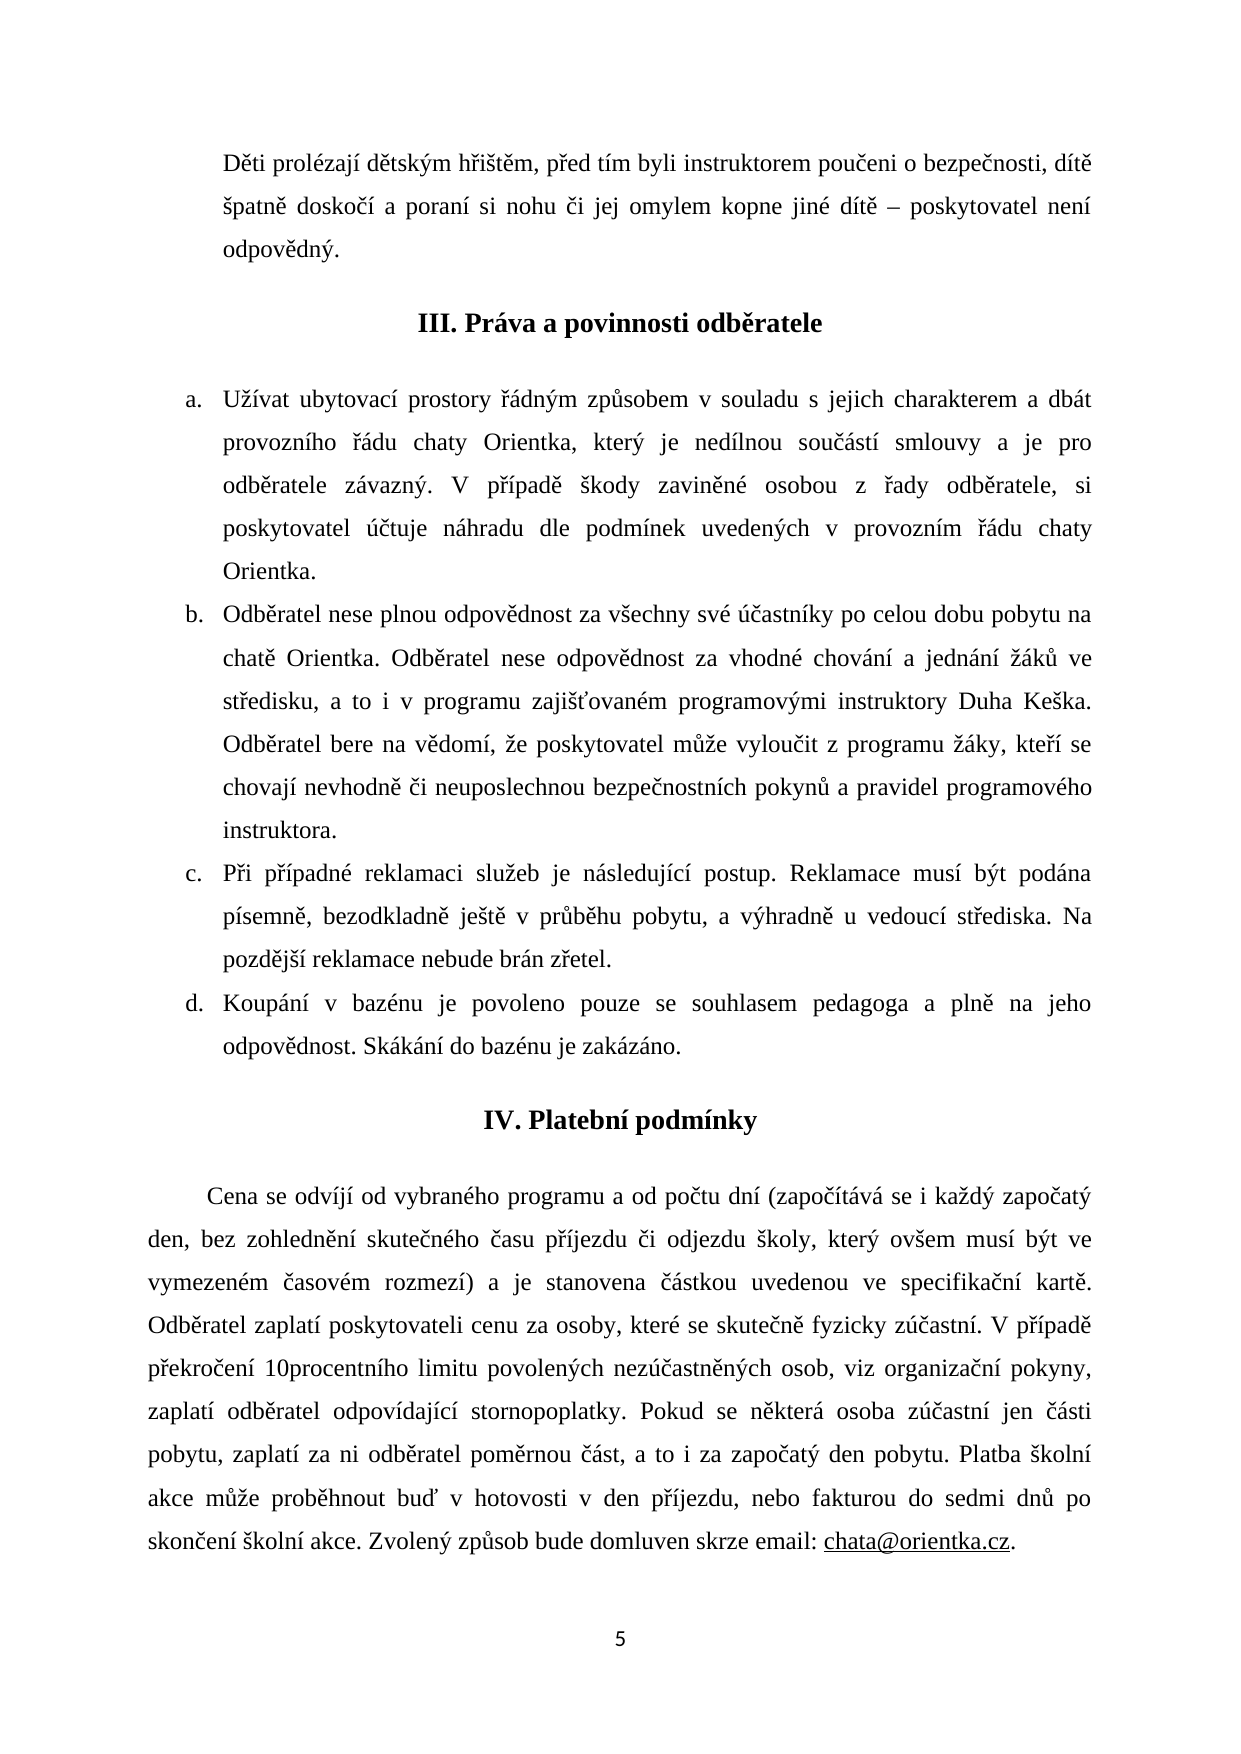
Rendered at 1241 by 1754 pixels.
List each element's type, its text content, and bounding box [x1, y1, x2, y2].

list Užívat ubytovací prostory řádným způsobem v souladu s jejich charakterem a dbát provozního řádu chaty Orientka, který je nedílnou součástí smlouvy a je pro odběratele závazný. V případě škody zaviněné osobou z řady odběratele, si poskytovatel účtuje náhradu dle podmínek uvedených v provozním řádu chaty Orientka. [185, 384, 1093, 585]
list Odběratel nese plnou odpovědnost za všechny své účastníky po celou dobu pobytu na chatě Orientka. Odběratel nese odpovědnost za vhodné chování a jednání žáků ve středisku, a to i v programu zajišťovaném programovými instruktory Duha Keška. Odběratel bere na vědomí, že poskytovatel může vyloučit z programu žáky, kteří se chovají nevhodně či neuposlechnou bezpečnostních pokynů a pravidel programového instruktora. [185, 599, 1093, 844]
subtitle III. Práva a povinnosti odběratele [148, 306, 1093, 338]
text Cena se odvíjí od vybraného programu a od počtu dní (započítává se i každý započatý den, bez zohlednění skutečného času příjezdu či odjezdu školy, který ovšem musí být ve vymezeném časovém rozmezí) a je stanovena částkou uvedenou ve specifikační kartě. Odběratel zaplatí poskytovateli cenu za osoby, které se skutečně fyzicky zúčastní. V případě překročení 10procentního limitu povolených nezúčastněných osob, viz organizační pokyny, zaplatí odběratel odpovídající stornopoplatky. Pokud se některá osoba zúčastní jen části pobytu, zaplatí za ni odběratel poměrnou část, a to i za započatý den pobytu. Platba školní akce může proběhnout buď v hotovosti v den příjezdu, nebo fakturou do sedmi dnů po skončení školní akce. Zvolený způsob bude domluven skrze email: chata@orientka.cz. [148, 1181, 1093, 1554]
list Koupání v bazénu je povoleno pouze se souhlasem pedagoga a plně na jeho odpovědnost. Skákání do bazénu je zakázáno. [185, 988, 1093, 1059]
text Děti prolézají dětským hřištěm, před tím byli instruktorem poučeni o bezpečnosti, dítě špatně doskočí a poraní si nohu či jej omylem kopne jiné dítě – poskytovatel není odpovědný. [223, 148, 1093, 263]
list Při případné reklamaci služeb je následující postup. Reklamace musí být podána písemně, bezodkladně ještě v průběhu pobytu, a výhradně u vedoucí střediska. Na pozdější reklamace nebude brán zřetel. [185, 858, 1093, 973]
subtitle IV. Platební podmínky [148, 1103, 1093, 1135]
